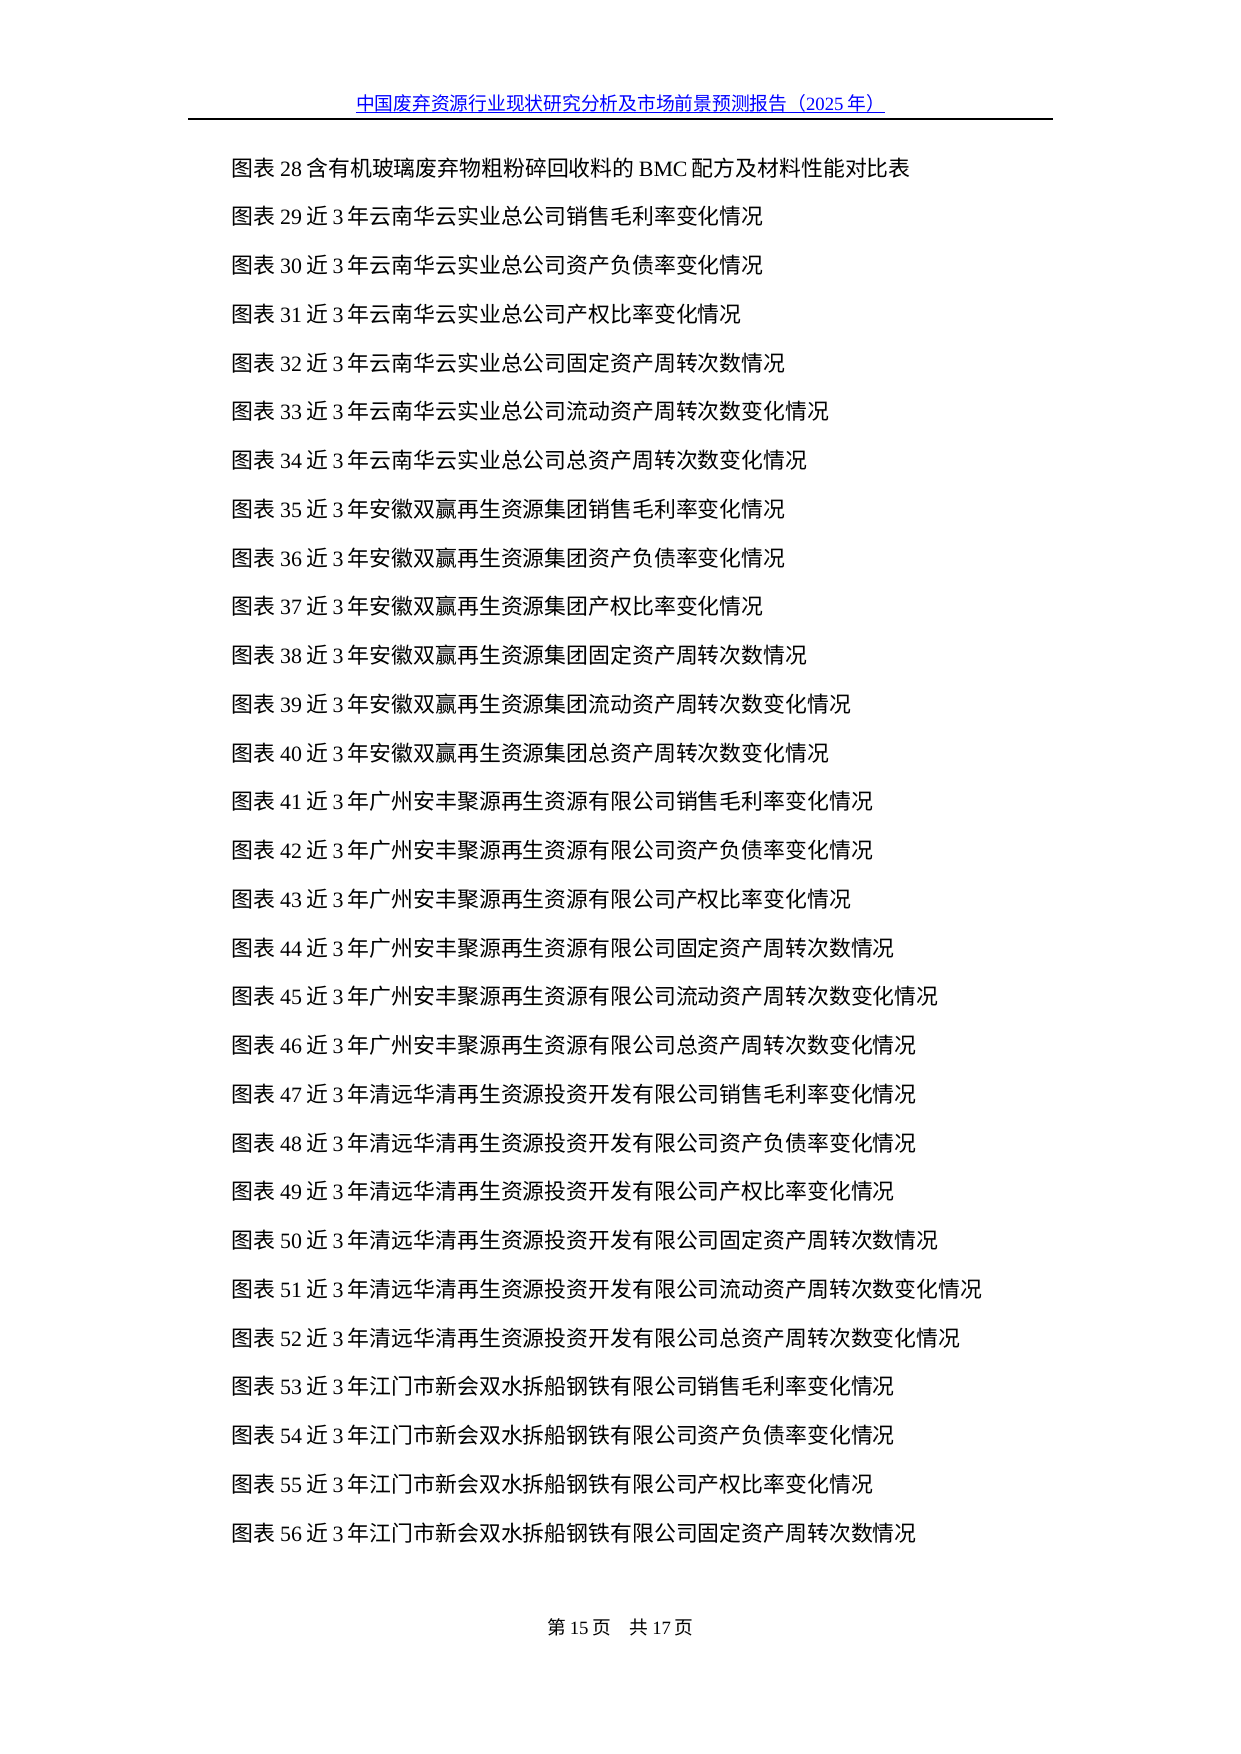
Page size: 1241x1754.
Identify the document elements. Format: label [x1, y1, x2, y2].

text [187, 150, 1053, 1548]
